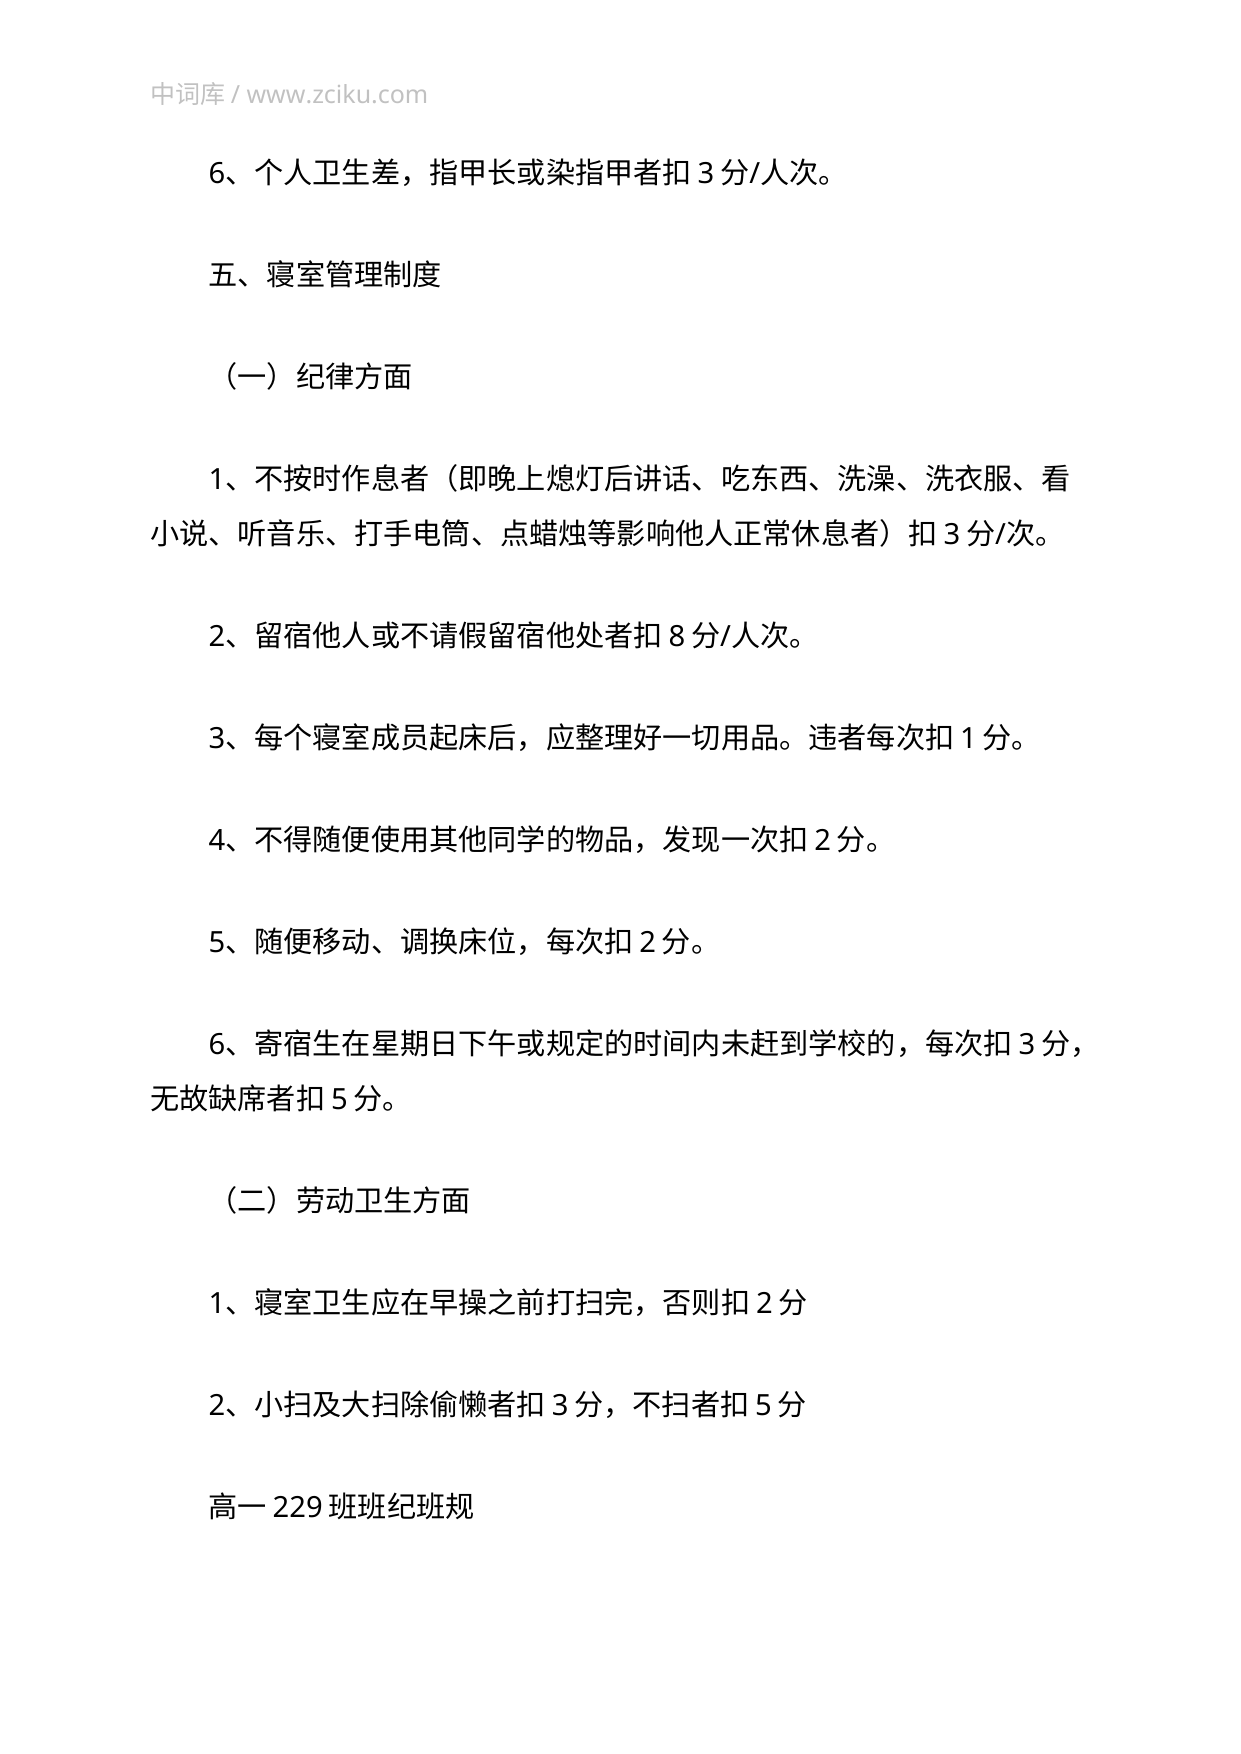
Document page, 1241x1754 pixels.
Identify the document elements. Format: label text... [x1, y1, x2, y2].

text 1、不按时作息者（即晚上熄灯后讲话、吃东西、洗澡、洗衣服、看小说、听音乐、打手电筒、点蜡烛等影响他人正常休息者）扣3分/次。 [150, 456, 1090, 553]
text 5、随便移动、调换床位，每次扣2分。 [150, 918, 1090, 961]
text 1、寝室卫生应在早操之前打扫完，否则扣2分 [150, 1279, 1090, 1322]
text （一）纪律方面 [150, 354, 1090, 396]
text 4、不得随便使用其他同学的物品，发现一次扣2分。 [150, 816, 1090, 859]
text 6、个人卫生差，指甲长或染指甲者扣3分/人次。 [150, 150, 1090, 192]
text （二）劳动卫生方面 [150, 1177, 1090, 1220]
text 3、每个寝室成员起床后，应整理好一切用品。违者每次扣1分。 [150, 714, 1090, 757]
text 高一229班班纪班规 [150, 1483, 1090, 1526]
text 2、留宿他人或不请假留宿他处者扣8分/人次。 [150, 612, 1090, 655]
text 五、寝室管理制度 [150, 252, 1090, 294]
text 6、寄宿生在星期日下午或规定的时间内未赶到学校的，每次扣3分，无故缺席者扣5分。 [150, 1020, 1090, 1118]
text 2、小扫及大扫除偷懒者扣3分，不扫者扣5分 [150, 1381, 1090, 1423]
